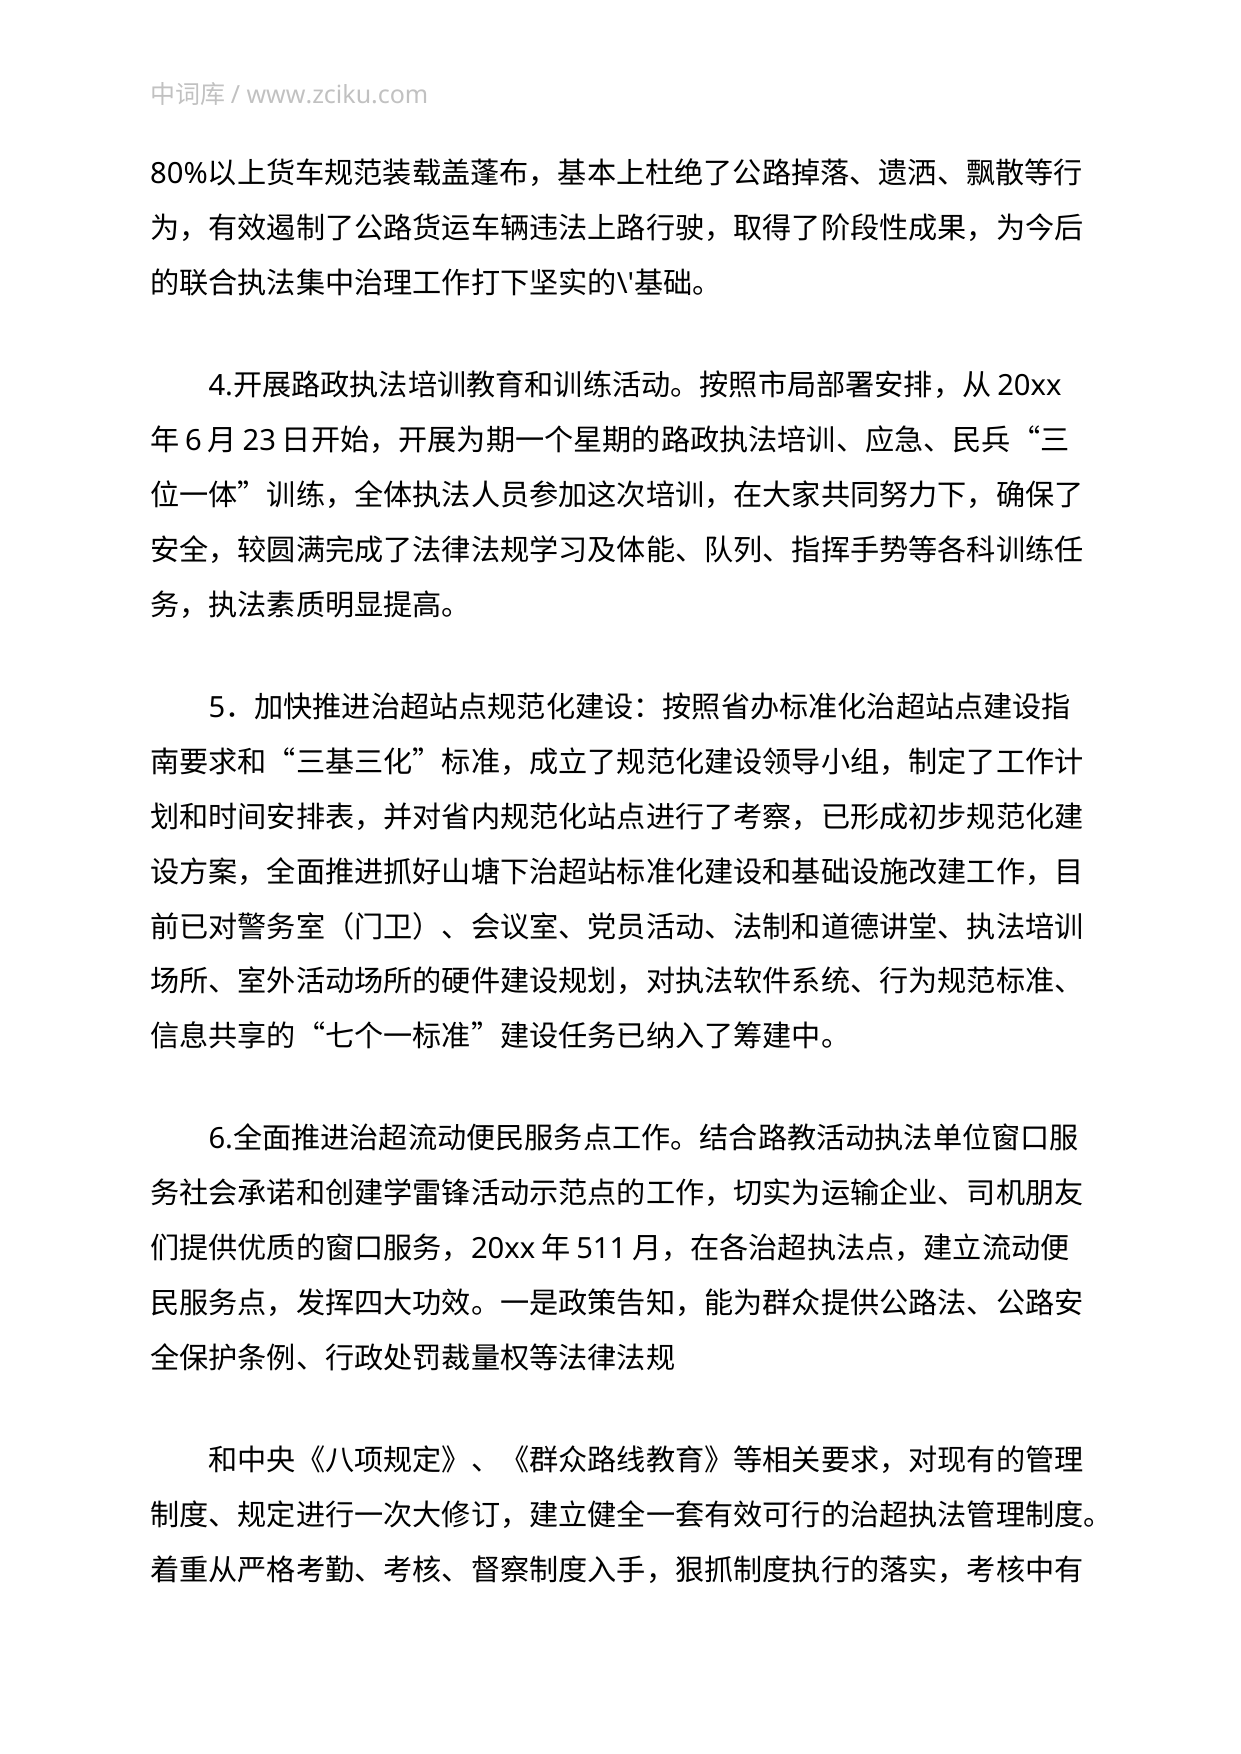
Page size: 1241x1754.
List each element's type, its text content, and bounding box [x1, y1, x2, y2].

text 6.全面推进治超流动便民服务点工作。结合路教活动执法单位窗口服务社会承诺和创建学雷锋活动示范点的工作，切实为运输企业、司机朋友们提供优质的窗口服务，20xx年511月，在各治超执法点，建立流动便民服务点，发挥四大功效。一是政策告知，能为群众提供公路法、公路安全保护条例、行政处罚裁量权等法律法规 [150, 1115, 1090, 1377]
text 4.开展路政执法培训教育和训练活动。按照市局部署安排，从20xx年6月23日开始，开展为期一个星期的路政执法培训、应急、民兵“三位一体”训练，全体执法人员参加这次培训，在大家共同努力下，确保了安全，较圆满完成了法律法规学习及体能、队列、指挥手势等各科训练任务，执法素质明显提高。 [150, 362, 1090, 624]
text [150, 150, 1090, 302]
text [150, 1436, 1090, 1588]
text 5．加快推进治超站点规范化建设：按照省办标准化治超站点建设指南要求和“三基三化”标准，成立了规范化建设领导小组，制定了工作计划和时间安排表，并对省内规范化站点进行了考察，已形成初步规范化建设方案，全面推进抓好山塘下治超站标准化建设和基础设施改建工作，目前已对警务室（门卫）、会议室、党员活动、法制和道德讲堂、执法培训场所、室外活动场所的硬件建设规划，对执法软件系统、行为规范标准、信息共享的“七个一标准”建设任务已纳入了筹建中。 [150, 683, 1090, 1055]
